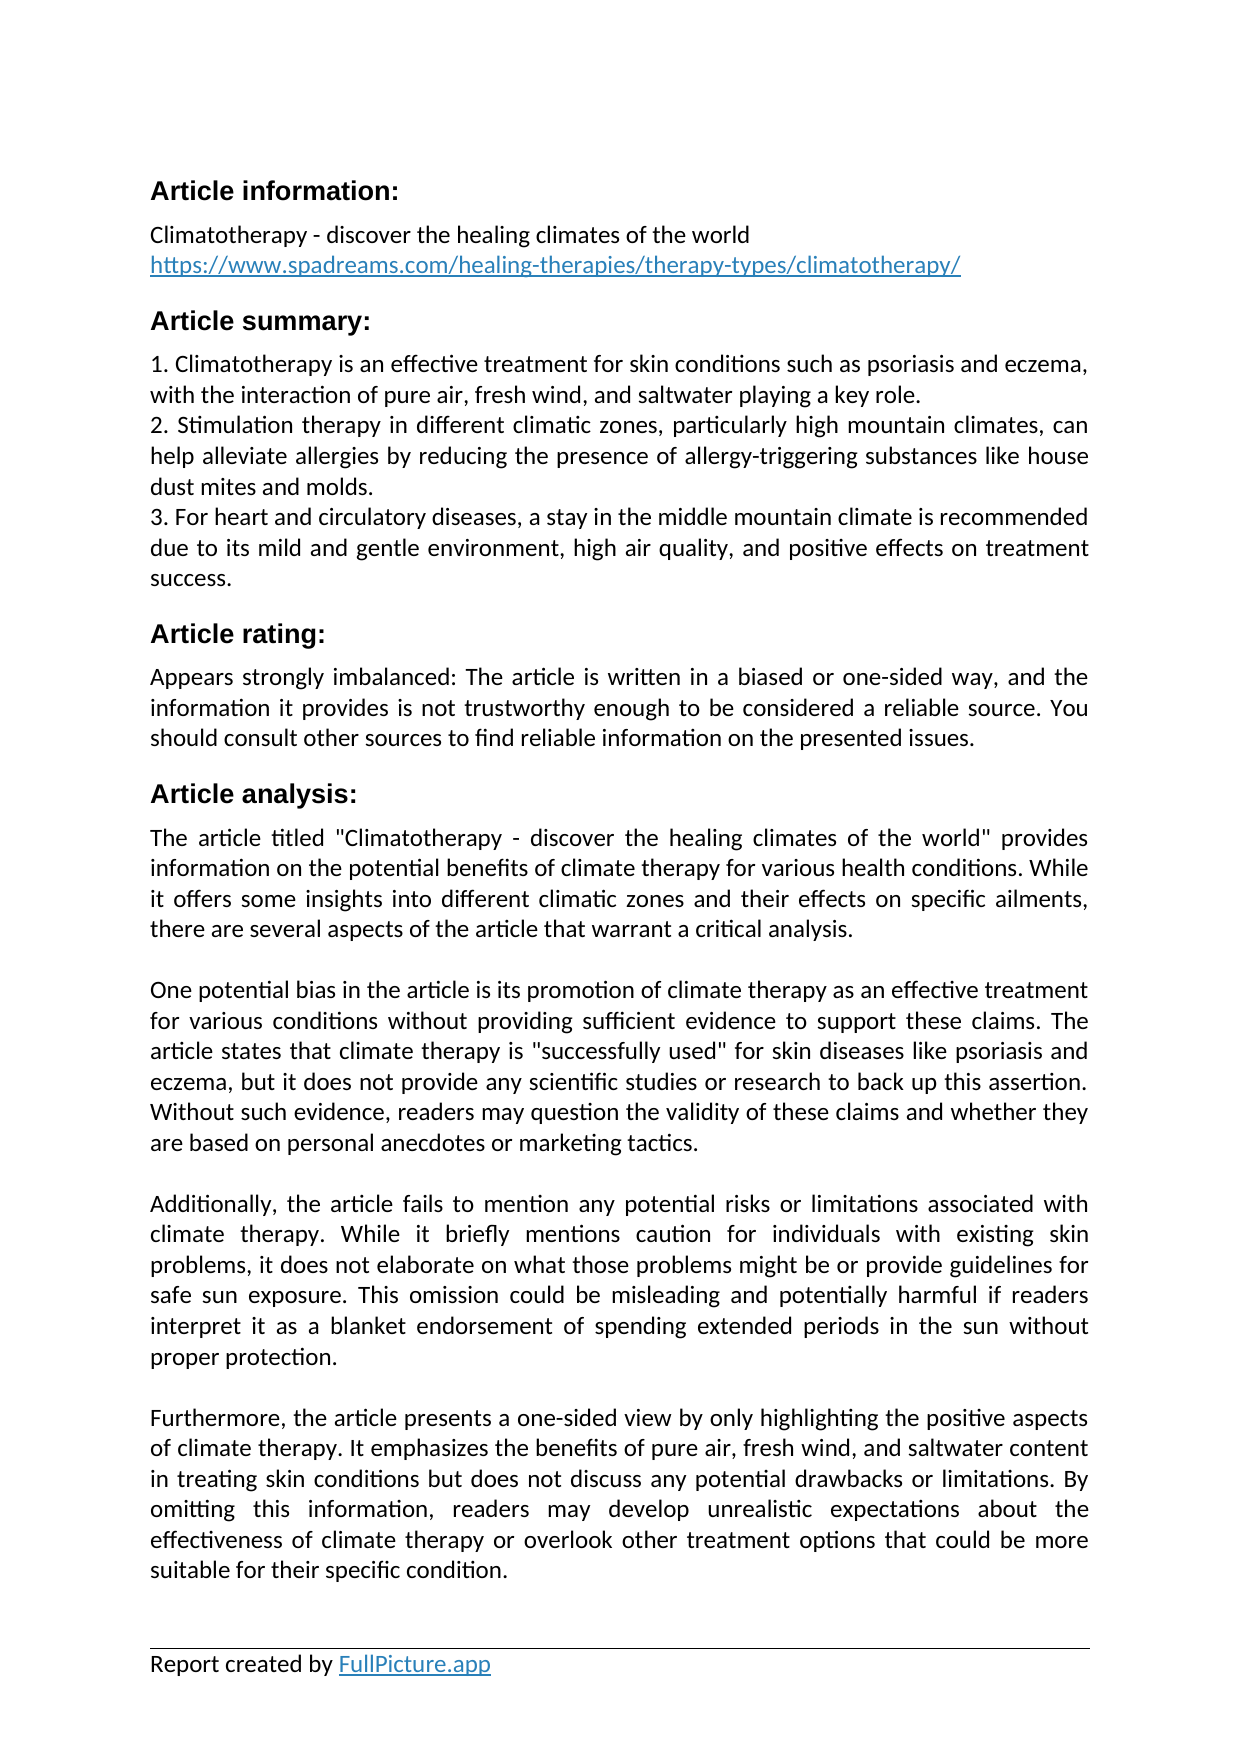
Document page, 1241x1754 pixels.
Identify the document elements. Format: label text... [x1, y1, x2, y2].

text 3. For heart and circulatory diseases, a stay in the middle mountain climate is recommended due to its mild and gentle environment, high air quality, and positive effects on treatment success. [150, 501, 1090, 593]
text The article titled "Climatotherapy - discover the healing climates of the world" provides information on the potential benefits of climate therapy for various health conditions. While it offers some insights into different climatic zones and their effects on specific ailments, there are several aspects of the article that warrant a critical analysis. [150, 822, 1090, 944]
text Climatotherapy - discover the healing climates of the worldhttps://www.spadreams.com/healing-therapies/therapy-types/climatotherapy/ [150, 219, 1090, 280]
subtitle Article information: [150, 175, 1090, 206]
text Additionally, the article fails to mention any potential risks or limitations associated with climate therapy. While it briefly mentions caution for individuals with existing skin problems, it does not elaborate on what those problems might be or provide guidelines for safe sun exposure. This omission could be misleading and potentially harmful if readers interpret it as a blanket endorsement of spending extended periods in the sun without proper protection. [150, 1188, 1090, 1371]
subtitle Article summary: [150, 305, 1090, 336]
subtitle Article rating: [150, 618, 1090, 649]
text Furthermore, the article presents a one-sided view by only highlighting the positive aspects of climate therapy. It emphasizes the benefits of pure air, fresh wind, and saltwater content in treating skin conditions but does not discuss any potential drawbacks or limitations. By omitting this information, readers may develop unrealistic expectations about the effectiveness of climate therapy or overlook other treatment options that could be more suitable for their specific condition. [150, 1402, 1090, 1585]
subtitle Article analysis: [150, 778, 1090, 809]
text 1. Climatotherapy is an effective treatment for skin conditions such as psoriasis and eczema, with the interaction of pure air, fresh wind, and saltwater playing a key role. [150, 348, 1090, 409]
text One potential bias in the article is its promotion of climate therapy as an effective treatment for various conditions without providing sufficient evidence to support these claims. The article states that climate therapy is "successfully used" for skin diseases like psoriasis and eczema, but it does not provide any scientific studies or research to back up this assertion. Without such evidence, readers may question the validity of these claims and whether they are based on personal anecdotes or marketing tactics. [150, 974, 1090, 1157]
text Appears strongly imbalanced: The article is written in a biased or one-sided way, and the information it provides is not trustworthy enough to be considered a reliable source. You should consult other sources to find reliable information on the presented issues. [150, 661, 1090, 753]
text 2. Stimulation therapy in different climatic zones, particularly high mountain climates, can help alleviate allergies by reducing the presence of allergy-triggering substances like house dust mites and molds. [150, 409, 1090, 501]
